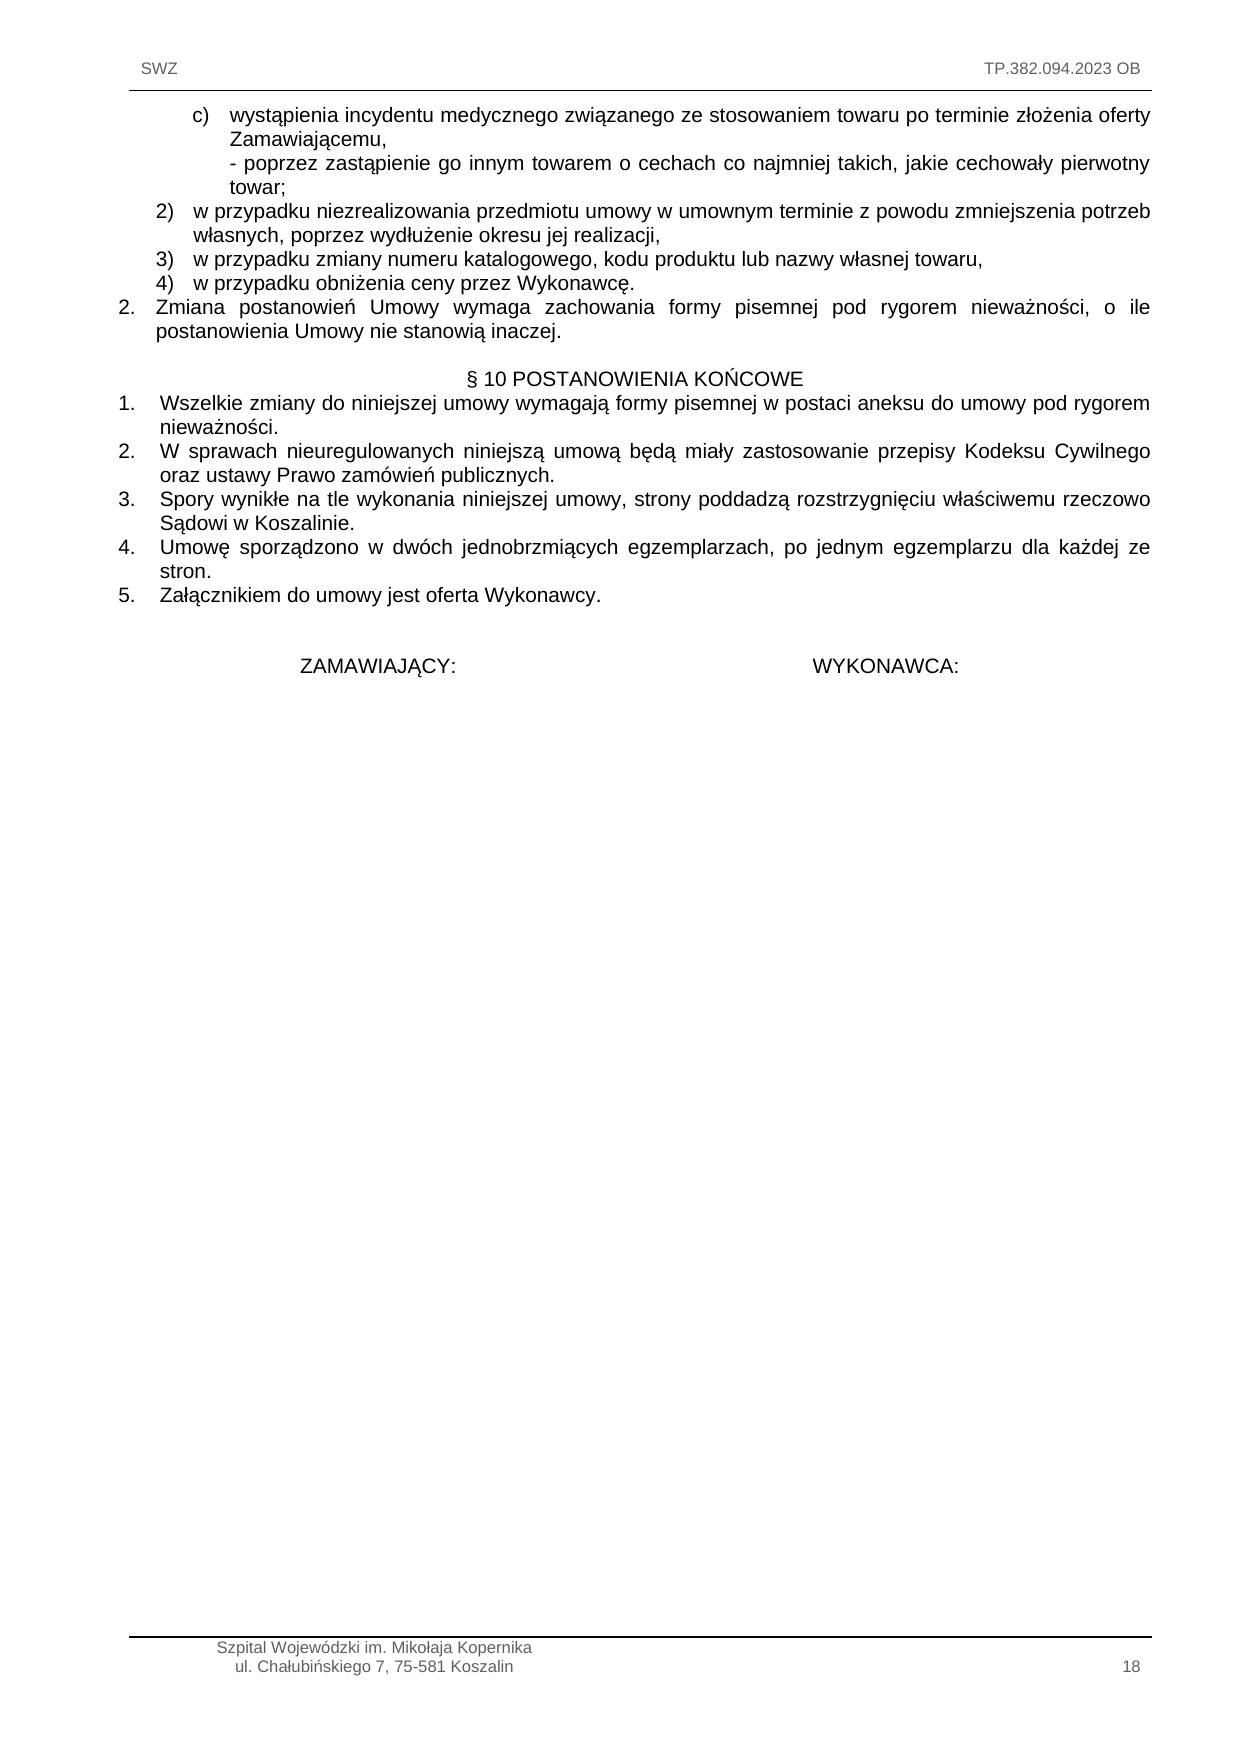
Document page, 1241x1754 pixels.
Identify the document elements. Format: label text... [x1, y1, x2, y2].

text § 10 POSTANOWIENIA KOŃCOWE [118, 367, 1152, 391]
list Umowę sporządzono w dwóch jednobrzmiących egzemplarzach, po jednym egzemplarzu dla każdej ze stron. [118, 534, 1152, 582]
list wystąpienia incydentu medycznego związanego ze stosowaniem towaru po terminie złożenia oferty Zamawiającemu, [192, 103, 1152, 151]
text - poprzez zastąpienie go innym towarem o cechach co najmniej takich, jakie cechowały pierwotny towar; [229, 151, 1152, 199]
table_header ZAMAWIAJĄCY: [127, 654, 629, 678]
list Załącznikiem do umowy jest oferta Wykonawcy. [118, 582, 1152, 606]
list Wszelkie zmiany do niniejszej umowy wymagają formy pisemnej w postaci aneksu do umowy pod rygorem nieważności. [118, 391, 1152, 439]
list Spory wynikłe na tle wykonania niniejszej umowy, strony poddadzą rozstrzygnięciu właściwemu rzeczowo Sądowi w Koszalinie. [118, 487, 1152, 534]
list w przypadku zmiany numeru katalogowego, kodu produktu lub nazwy własnej towaru, [156, 247, 1152, 271]
table_header WYKONAWCA: [629, 654, 1142, 678]
list W sprawach nieuregulowanych niniejszą umową będą miały zastosowanie przepisy Kodeksu Cywilnego oraz ustawy Prawo zamówień publicznych. [118, 439, 1152, 487]
list Zmiana postanowień Umowy wymaga zachowania formy pisemnej pod rygorem nieważności, o ile postanowienia Umowy nie stanowią inaczej. [118, 295, 1152, 343]
list w przypadku niezrealizowania przedmiotu umowy w umownym terminie z powodu zmniejszenia potrzeb własnych, poprzez wydłużenie okresu jej realizacji, [156, 199, 1152, 247]
list w przypadku obniżenia ceny przez Wykonawcę. [156, 271, 1152, 295]
